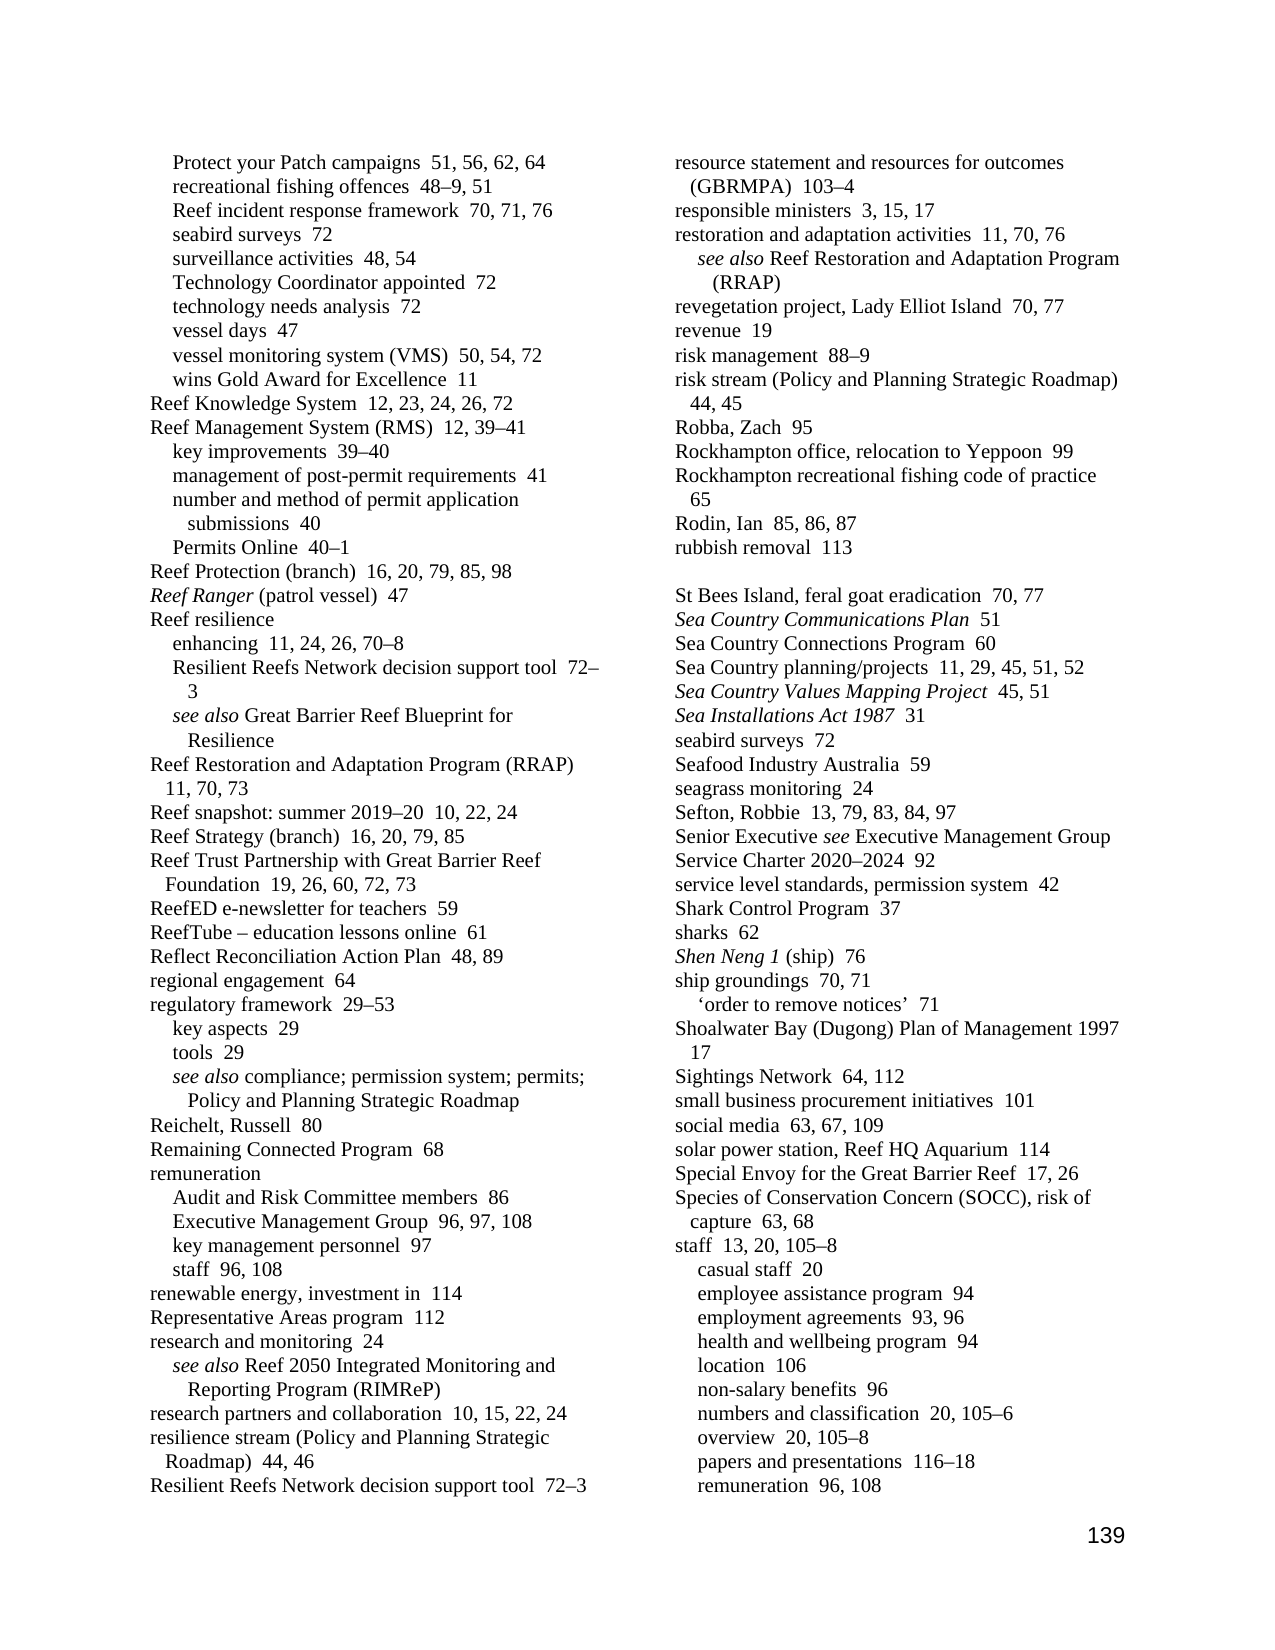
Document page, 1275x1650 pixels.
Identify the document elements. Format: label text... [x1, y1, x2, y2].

text casual staff 20 [697, 1257, 1125, 1281]
text Sefton, Robbie 13, 79, 83, 84, 97 [675, 800, 1125, 824]
text research and monitoring 24 [150, 1329, 600, 1353]
text Protect your Patch campaigns 51, 56, 62, 64 [172, 150, 600, 174]
text Senior Executive see Executive Management Group [675, 824, 1125, 848]
text vessel monitoring system (VMS) 50, 54, 72 [172, 342, 600, 367]
text Reef snapshot: summer 2019–20 10, 22, 24 [150, 800, 600, 824]
text tools 29 [172, 1040, 600, 1064]
text papers and presentations 116–18 [697, 1449, 1125, 1473]
text Species of Conservation Concern (SOCC), risk of capture 63, 68 [675, 1185, 1125, 1233]
text seabird surveys 72 [172, 222, 600, 246]
text Special Envoy for the Great Barrier Reef 17, 26 [675, 1161, 1125, 1185]
text ReefTube – education lessons online 61 [150, 920, 600, 944]
text revenue 19 [675, 318, 1125, 342]
text employee assistance program 94 [697, 1281, 1125, 1305]
text renewable energy, investment in 114 [150, 1281, 600, 1305]
text key aspects 29 [172, 1016, 600, 1040]
text seagrass monitoring 24 [675, 776, 1125, 800]
text Rockhampton recreational fishing code of practice 65 [675, 463, 1125, 511]
text key improvements 39–40 [172, 439, 600, 463]
text Permits Online 40–1 [172, 535, 600, 559]
text Shoalwater Bay (Dugong) Plan of Management 1997 17 [675, 1016, 1125, 1064]
text Representative Areas program 112 [150, 1305, 600, 1329]
text Reef resilience [150, 607, 600, 631]
text enhancing 11, 24, 26, 70–8 [172, 631, 600, 655]
text Sea Country Connections Program 60 [675, 631, 1125, 655]
text resource statement and resources for outcomes (GBRMPA) 103–4 [675, 150, 1125, 198]
text Technology Coordinator appointed 72 [172, 270, 600, 294]
text Robba, Zach 95 [675, 415, 1125, 439]
text non-salary benefits 96 [697, 1377, 1125, 1401]
text remuneration [150, 1161, 600, 1185]
text risk management 88–9 [675, 342, 1125, 367]
text Rockhampton office, relocation to Yeppoon 99 [675, 439, 1125, 463]
text Service Charter 2020–2024 92 [675, 848, 1125, 872]
text surveillance activities 48, 54 [172, 246, 600, 270]
text management of post-permit requirements 41 [172, 463, 600, 487]
text employment agreements 93, 96 [697, 1305, 1125, 1329]
text Shark Control Program 37 [675, 896, 1125, 920]
text number and method of permit application submissions 40 [172, 487, 600, 535]
text research partners and collaboration 10, 15, 22, 24 [150, 1401, 600, 1425]
text St Bees Island, feral goat eradication 70, 77 [675, 583, 1125, 607]
text see also compliance; permission system; permits; Policy and Planning Strategic Roadmap [172, 1064, 600, 1112]
text technology needs analysis 72 [172, 294, 600, 318]
text Remaining Connected Program 68 [150, 1137, 600, 1161]
text regulatory framework 29–53 [150, 992, 600, 1016]
text Sea Country Values Mapping Project 45, 51 [675, 679, 1125, 703]
text Reef Management System (RMS) 12, 39–41 [150, 415, 600, 439]
text service level standards, permission system 42 [675, 872, 1125, 896]
text ReefED e-newsletter for teachers 59 [150, 896, 600, 920]
text Reflect Reconciliation Action Plan 48, 89 [150, 944, 600, 968]
text resilience stream (Policy and Planning Strategic Roadmap) 44, 46 [150, 1425, 600, 1473]
text remuneration 96, 108 [697, 1473, 1125, 1497]
text Resilient Reefs Network decision support tool 72–3 [150, 1473, 600, 1497]
text Reef Ranger (patrol vessel) 47 [150, 583, 600, 607]
text staff 96, 108 [172, 1257, 600, 1281]
text sharks 62 [675, 920, 1125, 944]
text revegetation project, Lady Elliot Island 70, 77 [675, 294, 1125, 318]
text key management personnel 97 [172, 1233, 600, 1257]
text see also Reef Restoration and Adaptation Program (RRAP) [697, 246, 1125, 294]
text Rodin, Ian 85, 86, 87 [675, 511, 1125, 535]
text Reef Knowledge System 12, 23, 24, 26, 72 [150, 391, 600, 415]
text small business procurement initiatives 101 [675, 1088, 1125, 1112]
text Reef Protection (branch) 16, 20, 79, 85, 98 [150, 559, 600, 583]
text risk stream (Policy and Planning Strategic Roadmap) 44, 45 [675, 367, 1125, 415]
text social media 63, 67, 109 [675, 1112, 1125, 1137]
text Sea Country Communications Plan 51 [675, 607, 1125, 631]
text Reichelt, Russell 80 [150, 1112, 600, 1137]
text location 106 [697, 1353, 1125, 1377]
text staff 13, 20, 105–8 [675, 1233, 1125, 1257]
text health and wellbeing program 94 [697, 1329, 1125, 1353]
text responsible ministers 3, 15, 17 [675, 198, 1125, 222]
text Reef incident response framework 70, 71, 76 [172, 198, 600, 222]
text seabird surveys 72 [675, 727, 1125, 752]
text see also Great Barrier Reef Blueprint for Resilience [172, 703, 600, 752]
text vessel days 47 [172, 318, 600, 342]
text ‘order to remove notices’ 71 [697, 992, 1125, 1016]
text wins Gold Award for Excellence 11 [172, 367, 600, 391]
text Sea Installations Act 1987 31 [675, 703, 1125, 727]
text numbers and classification 20, 105–6 [697, 1401, 1125, 1425]
text Sightings Network 64, 112 [675, 1064, 1125, 1088]
text overview 20, 105–8 [697, 1425, 1125, 1449]
text see also Reef 2050 Integrated Monitoring and Reporting Program (RIMReP) [172, 1353, 600, 1401]
text Reef Trust Partnership with Great Barrier Reef Foundation 19, 26, 60, 72, 73 [150, 848, 600, 896]
text Shen Neng 1 (ship) 76 [675, 944, 1125, 968]
text restoration and adaptation activities 11, 70, 76 [675, 222, 1125, 246]
text Seafood Industry Australia 59 [675, 752, 1125, 776]
text regional engagement 64 [150, 968, 600, 992]
text Sea Country planning/projects 11, 29, 45, 51, 52 [675, 655, 1125, 679]
text Reef Restoration and Adaptation Program (RRAP) 11, 70, 73 [150, 752, 600, 800]
text Executive Management Group 96, 97, 108 [172, 1209, 600, 1233]
text solar power station, Reef HQ Aquarium 114 [675, 1137, 1125, 1161]
text ship groundings 70, 71 [675, 968, 1125, 992]
text recreational fishing offences 48–9, 51 [172, 174, 600, 198]
text Resilient Reefs Network decision support tool 72–3 [172, 655, 600, 703]
text Reef Strategy (branch) 16, 20, 79, 85 [150, 824, 600, 848]
text Audit and Risk Committee members 86 [172, 1185, 600, 1209]
text rubbish removal 113 [675, 535, 1125, 559]
